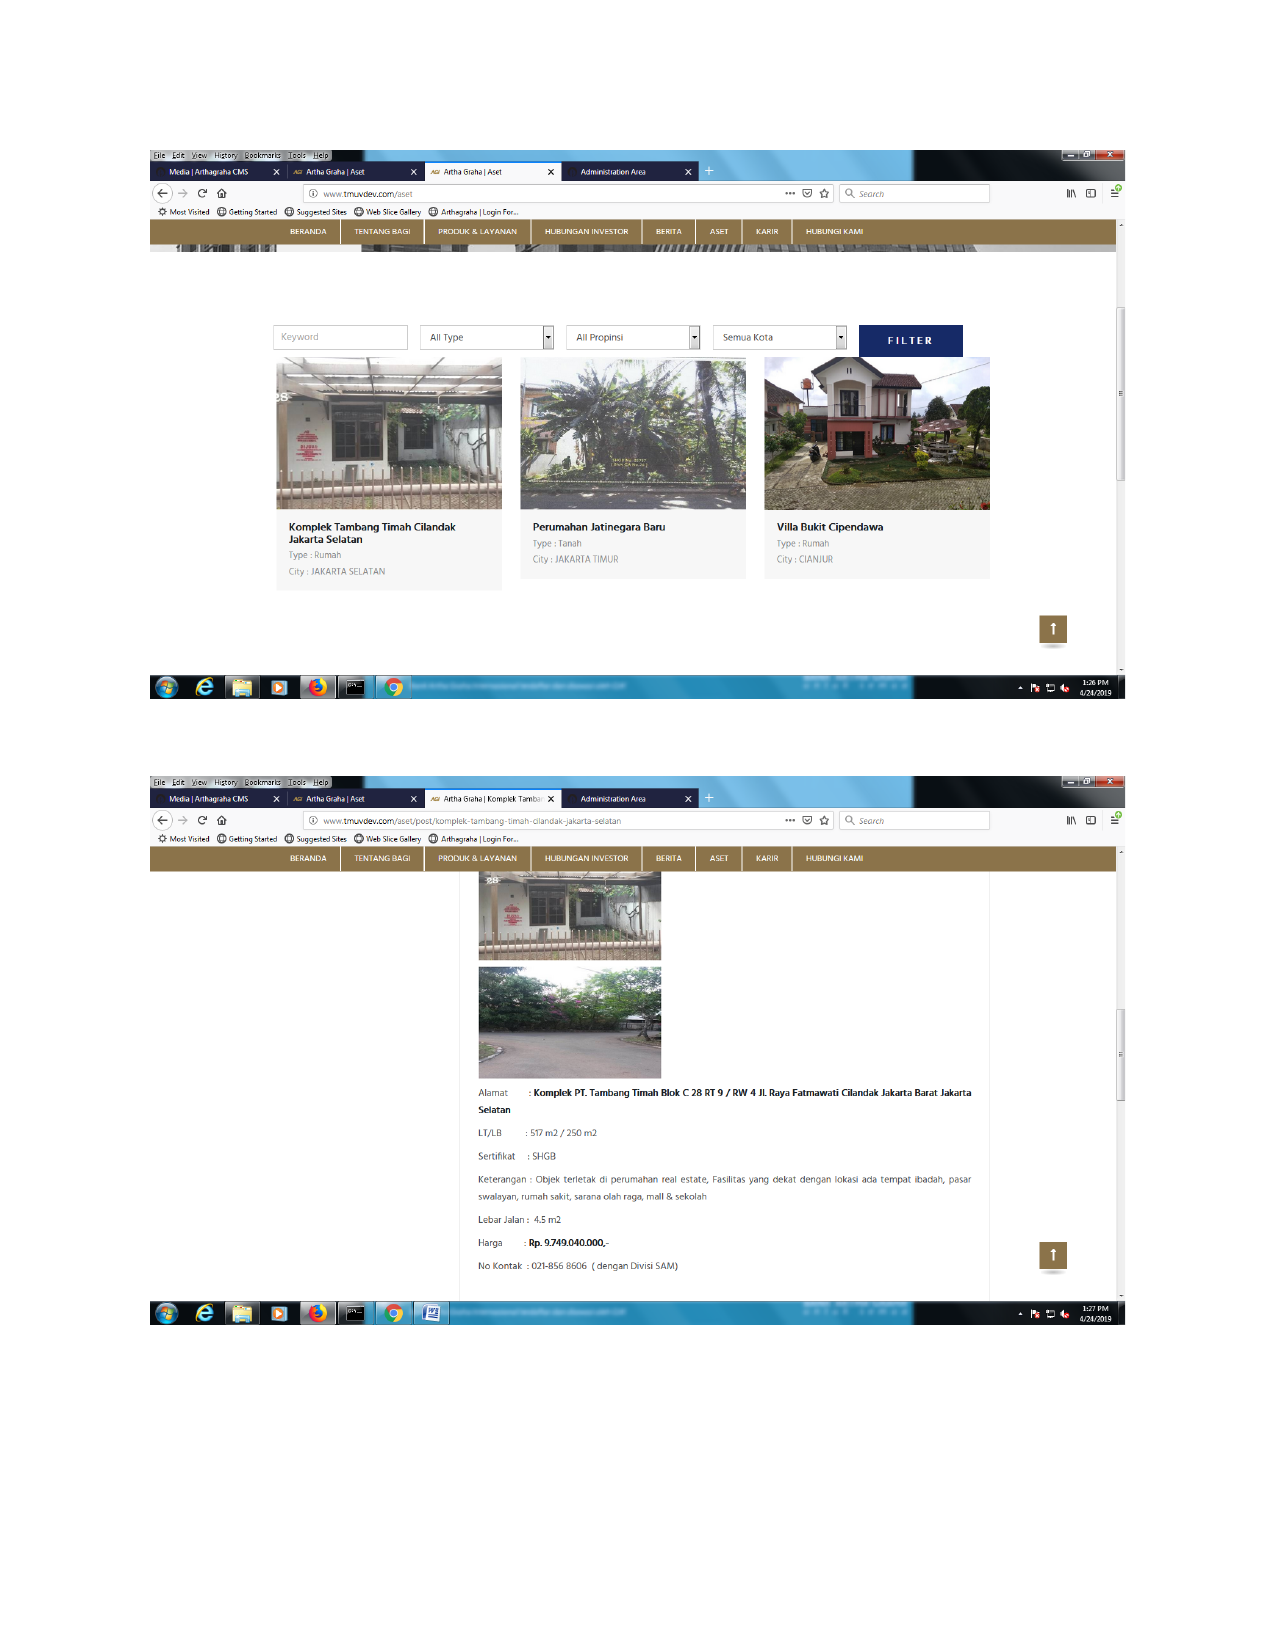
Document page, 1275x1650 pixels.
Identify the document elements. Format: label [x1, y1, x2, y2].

picture [150, 150, 1125, 699]
picture [150, 776, 1125, 1325]
